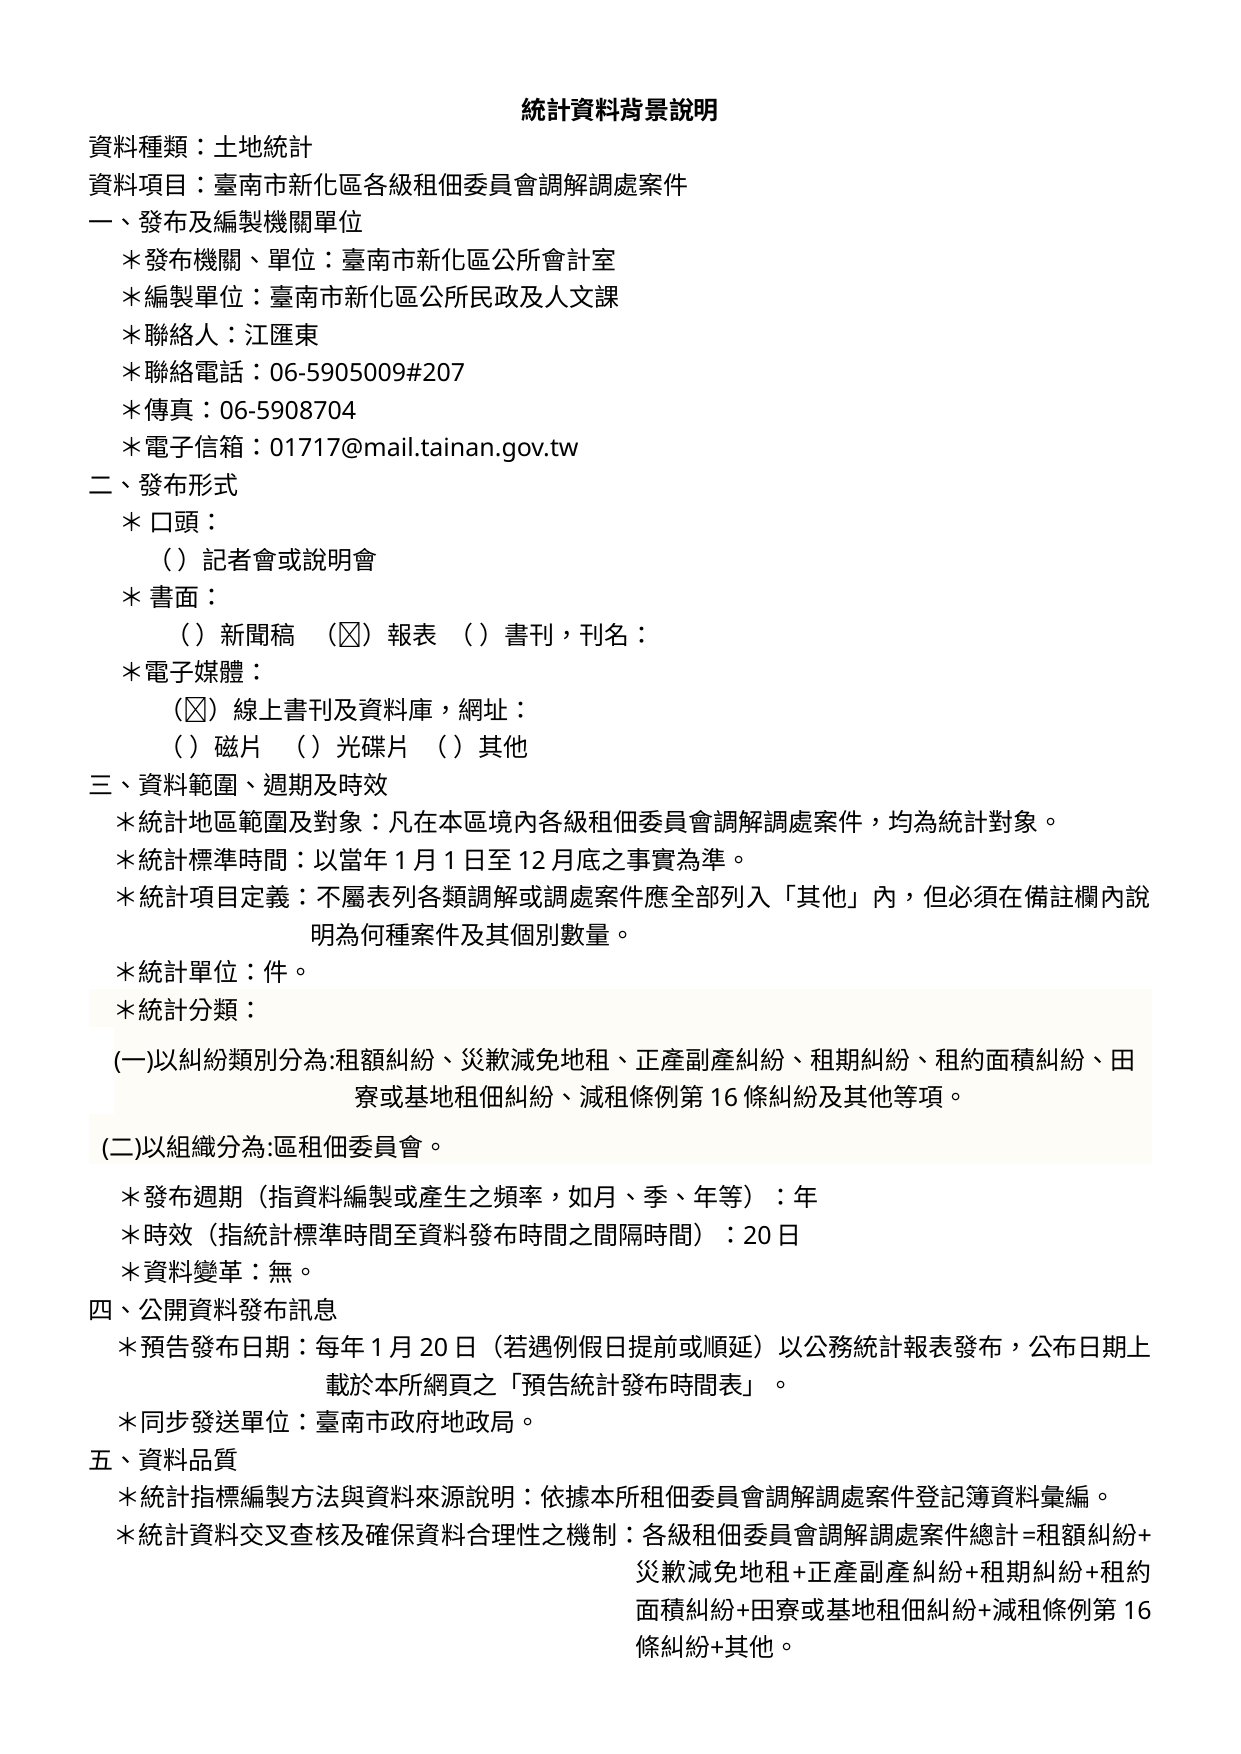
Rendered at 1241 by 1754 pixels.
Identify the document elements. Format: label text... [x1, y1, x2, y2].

text （ ）記者會或說明會 [89, 539, 1152, 577]
text ＊統計項目定義：不屬表列各類調解或調處案件應全部列入「其他」內，但必須在備註欄內說明為何種案件及其個別數量。 [114, 877, 1152, 952]
text ＊資料變革：無。 [89, 1252, 1152, 1289]
text 一、發布及編製機關單位 [89, 202, 1152, 239]
list 口頭： [119, 502, 1152, 539]
text 資料項目：臺南市新化區各級租佃委員會調解調處案件 [89, 164, 1152, 202]
text ＊編製單位：臺南市新化區公所民政及人文課 [119, 277, 1152, 314]
text 五、資料品質 [89, 1439, 1152, 1477]
text (一)以糾紛類別分為:租額糾紛、災歉減免地租、正產副產糾紛、租期糾紛、租約面積糾紛、田寮或基地租佃糾紛、減租條例第16條糾紛及其他等項。 [114, 1039, 1152, 1114]
text ＊時效（指統計標準時間至資料發布時間之間隔時間）：20日 [89, 1214, 1152, 1252]
text ＊發布週期（指資料編製或產生之頻率，如月、季、年等）：年 [89, 1177, 1152, 1214]
text ＊統計標準時間：以當年1月1日至12月底之事實為準。 [89, 839, 1152, 877]
text ＊聯絡人：江匯東 [119, 314, 1152, 352]
list 書面： [119, 577, 1152, 614]
text （ ）新聞稿 （）報表 （ ）書刊，刊名： [119, 614, 1152, 652]
text ＊統計單位：件。 [89, 952, 1152, 989]
text ＊預告發布日期：每年1月20日（若遇例假日提前或順延）以公務統計報表發布，公布日期上載於本所網頁之「預告統計發布時間表」。 [115, 1327, 1152, 1402]
text ＊傳真：06-5908704 [119, 389, 1152, 427]
text 二、發布形式 [89, 464, 1152, 502]
text ＊統計指標編製方法與資料來源說明：依據本所租佃委員會調解調處案件登記簿資料彙編。 [89, 1477, 1152, 1514]
text ＊統計地區範圍及對象：凡在本區境內各級租佃委員會調解調處案件，均為統計對象。 [89, 802, 1152, 839]
text ＊電子媒體： [119, 652, 1152, 689]
text 四、公開資料發布訊息 [89, 1289, 1152, 1327]
text ＊統計分類： [89, 989, 1152, 1027]
text ＊聯絡電話：06-5905009#207 [119, 352, 1152, 389]
text ＊同步發送單位：臺南市政府地政局。 [115, 1402, 1152, 1439]
text （）線上書刊及資料庫，網址： [159, 689, 1186, 727]
text ＊電子信箱：01717@mail.tainan.gov.tw [119, 427, 1152, 464]
text ＊發布機關、單位：臺南市新化區公所會計室 [119, 239, 1152, 277]
text 統計資料背景說明 [89, 89, 1152, 127]
text （ ）磁片 （ ）光碟片 （ ）其他 [159, 727, 1186, 764]
text (二)以組織分為:區租佃委員會。 [89, 1127, 1152, 1164]
text 資料種類：土地統計 [89, 127, 1152, 164]
text 三、資料範圍、週期及時效 [89, 764, 1152, 802]
text ＊統計資料交叉查核及確保資料合理性之機制：各級租佃委員會調解調處案件總計=租額糾紛+ 災歉減免地租+正產副產糾紛+租期糾紛+租約面積糾紛+田寮或基地租佃糾紛+減租條例第16條糾紛+其他。 [113, 1514, 1152, 1664]
